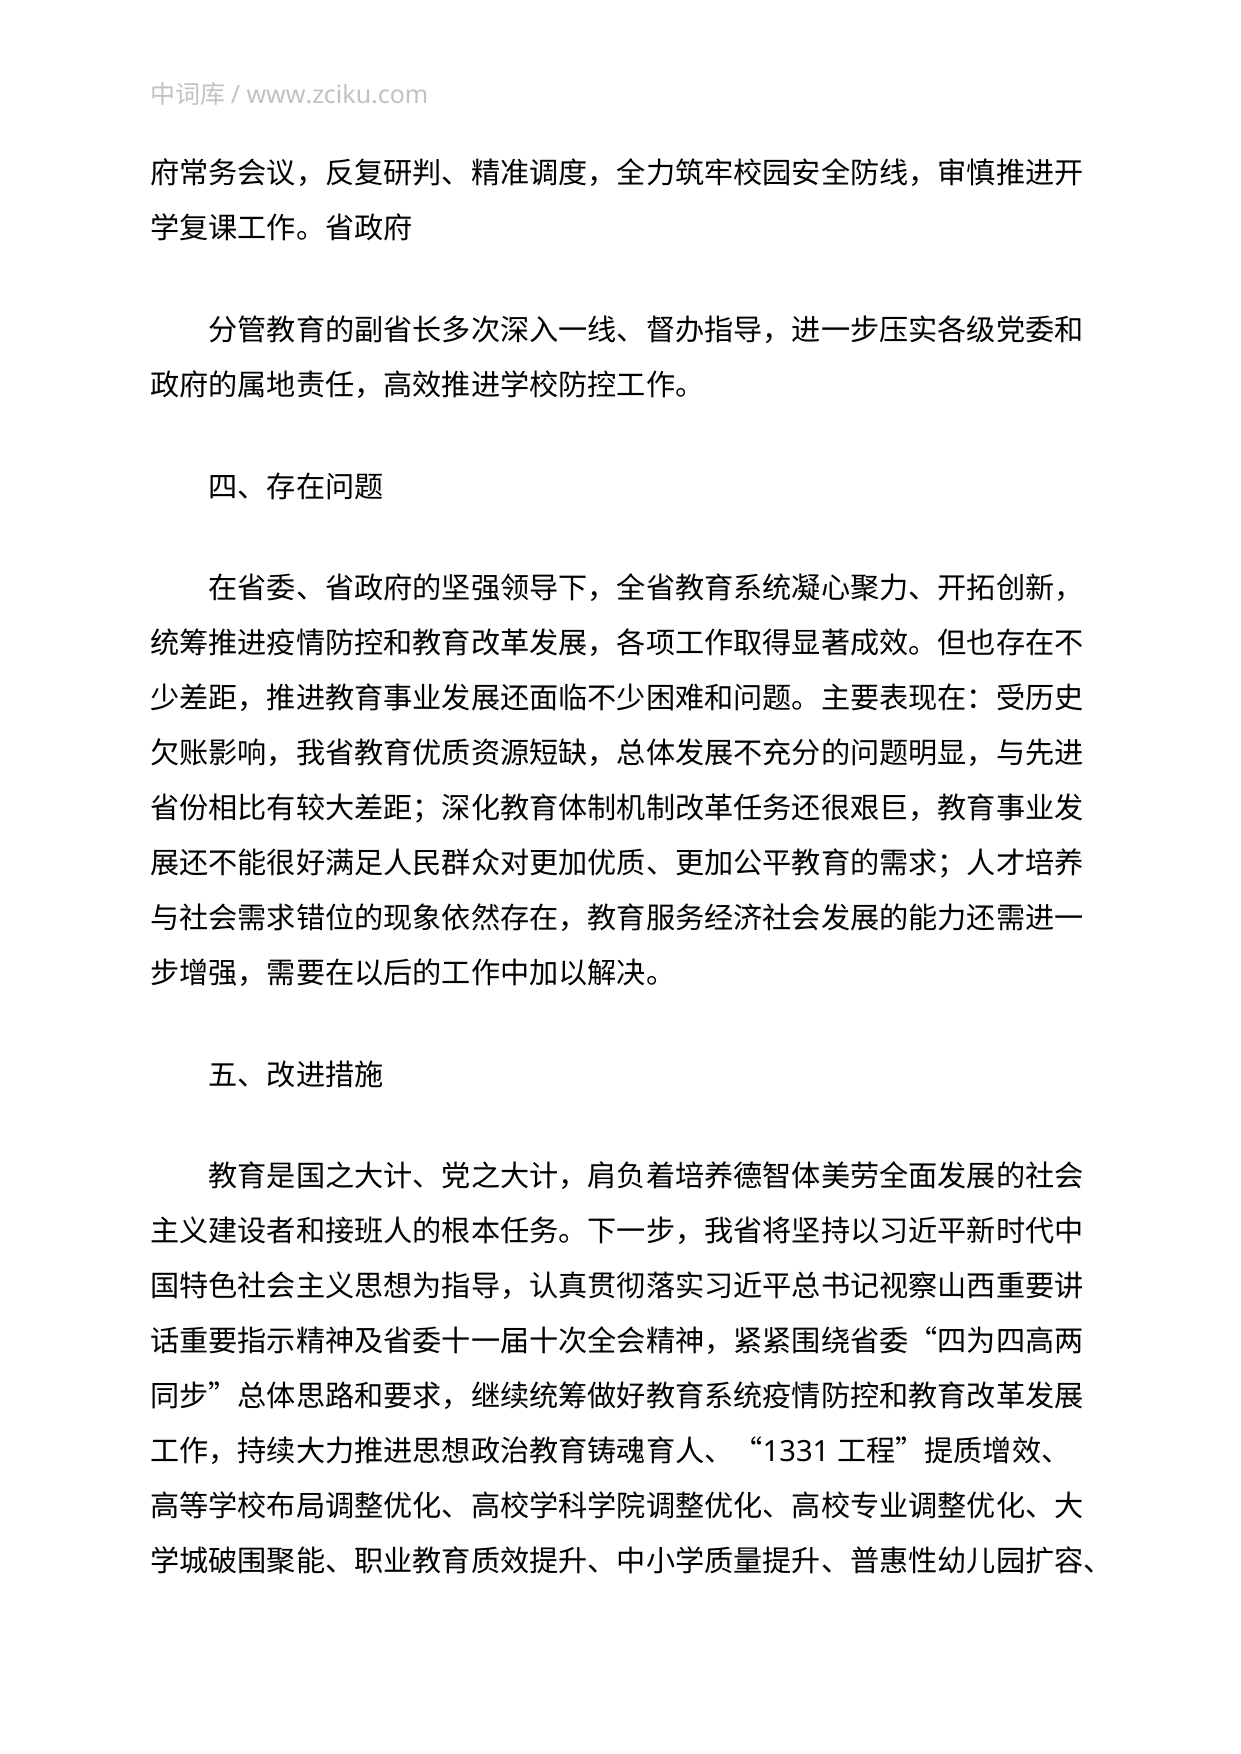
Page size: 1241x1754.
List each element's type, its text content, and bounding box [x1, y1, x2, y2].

text 分管教育的副省长多次深入一线、督办指导，进一步压实各级党委和政府的属地责任，高效推进学校防控工作。 [150, 307, 1090, 404]
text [150, 150, 1090, 247]
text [150, 1153, 1090, 1579]
text 四、存在问题 [150, 463, 1090, 506]
text 五、改进措施 [150, 1051, 1090, 1093]
text 在省委、省政府的坚强领导下，全省教育系统凝心聚力、开拓创新，统筹推进疫情防控和教育改革发展，各项工作取得显著成效。但也存在不少差距，推进教育事业发展还面临不少困难和问题。主要表现在：受历史欠账影响，我省教育优质资源短缺，总体发展不充分的问题明显，与先进省份相比有较大差距；深化教育体制机制改革任务还很艰巨，教育事业发展还不能很好满足人民群众对更加优质、更加公平教育的需求；人才培养与社会需求错位的现象依然存在，教育服务经济社会发展的能力还需进一步增强，需要在以后的工作中加以解决。 [150, 565, 1090, 992]
